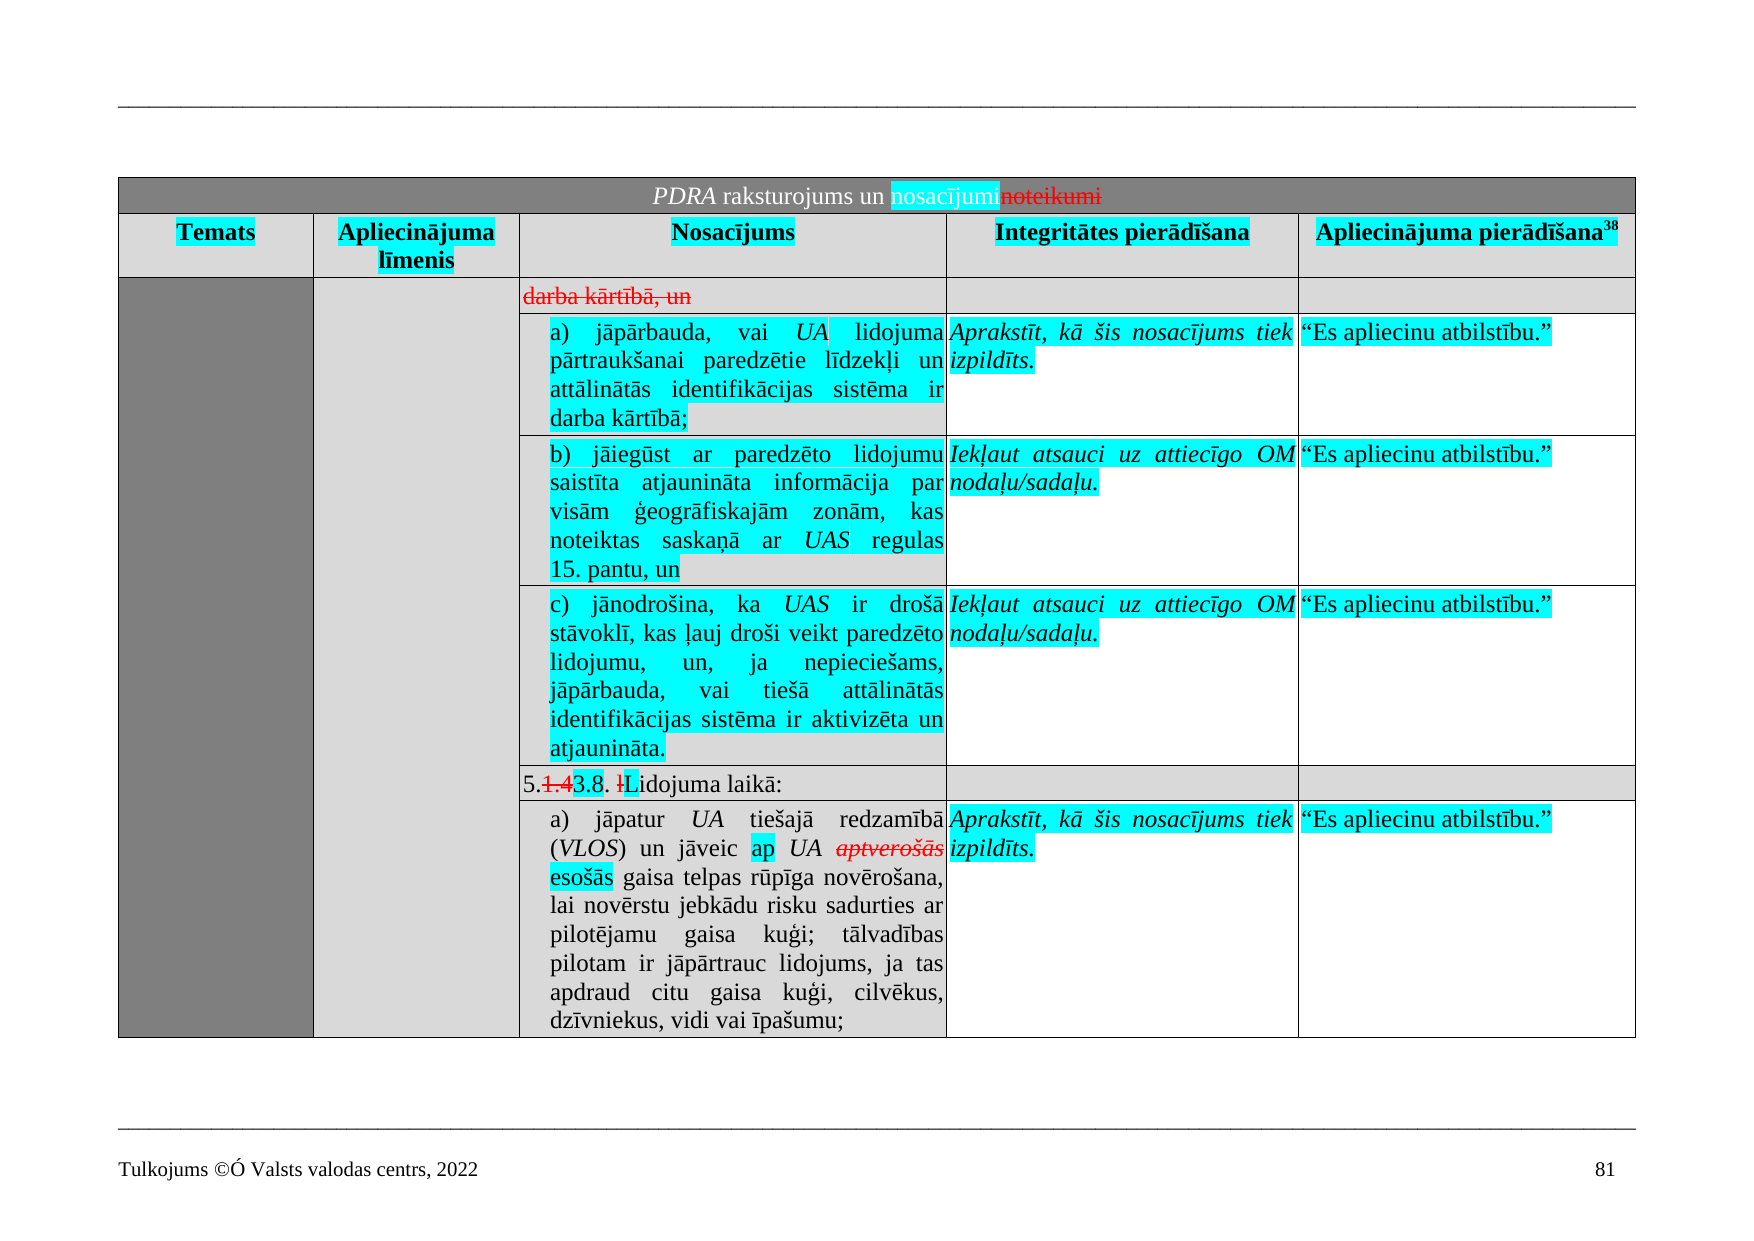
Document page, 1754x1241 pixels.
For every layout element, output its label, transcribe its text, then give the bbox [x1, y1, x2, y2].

table_cell [1299, 766, 1635, 800]
table_cell “Es apliecinu atbilstību.” [1299, 314, 1635, 435]
table_cell Iekļaut atsauci uz attiecīgo OM nodaļu/sadaļu. [947, 436, 1298, 585]
table_cell “Es apliecinu atbilstību.” [1299, 436, 1635, 585]
table_cell Apliecinājuma līmenis [314, 214, 519, 277]
table_cell “Es apliecinu atbilstību.” [1299, 586, 1635, 765]
table_cell Integritātes pierādīšana [947, 214, 1298, 277]
table_cell Temats [119, 214, 313, 277]
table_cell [520, 278, 946, 313]
table_cell 5.1.43.8. lLidojuma laikā: [520, 766, 946, 800]
table_cell Iekļaut atsauci uz attiecīgo OM nodaļu/sadaļu. [947, 586, 1298, 765]
table_cell “Es apliecinu atbilstību.” [1299, 801, 1635, 1037]
table_cell c) jānodrošina, ka UAS ir drošā stāvoklī, kas ļauj droši veikt paredzēto lidojumu, un, ja nepieciešams, jāpārbauda, vai tiešā attālinātās identifikācijas sistēma ir aktivizēta un atjaunināta. [520, 586, 946, 765]
table_cell [947, 766, 1298, 800]
table_cell [947, 278, 1298, 313]
table_cell Aprakstīt, kā šis nosacījums tiek izpildīts. [947, 314, 1298, 435]
table_cell a) jāpārbauda, vai UA lidojuma pārtraukšanai paredzētie līdzekļi un attālinātās identifikācijas sistēma ir darba kārtībā; [520, 314, 946, 435]
table_cell [1299, 278, 1635, 313]
table_cell a) jāpatur UA tiešajā redzamībā (VLOS) un jāveic ap UA aptverošās esošās gaisa telpas rūpīga novērošana, lai novērstu jebkādu risku sadurties ar pilotējamu gaisa kuģi; tālvadības pilotam ir jāpārtrauc lidojums, ja tas apdraud citu gaisa kuģi, cilvēkus, dzīvniekus, vidi vai īpašumu; [520, 801, 946, 1037]
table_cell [947, 801, 1298, 1037]
table_cell Nosacījums [520, 214, 946, 277]
table_cell b) jāiegūst ar paredzēto lidojumu saistīta atjaunināta informācija par visām ģeogrāfiskajām zonām, kas noteiktas saskaņā ar UAS regulas 15. pantu, un [520, 436, 946, 585]
table_header PDRA raksturojums un nosacījuminoteikumi [119, 178, 1635, 213]
table_cell Apliecinājuma pierādīšana38 [1299, 214, 1635, 277]
